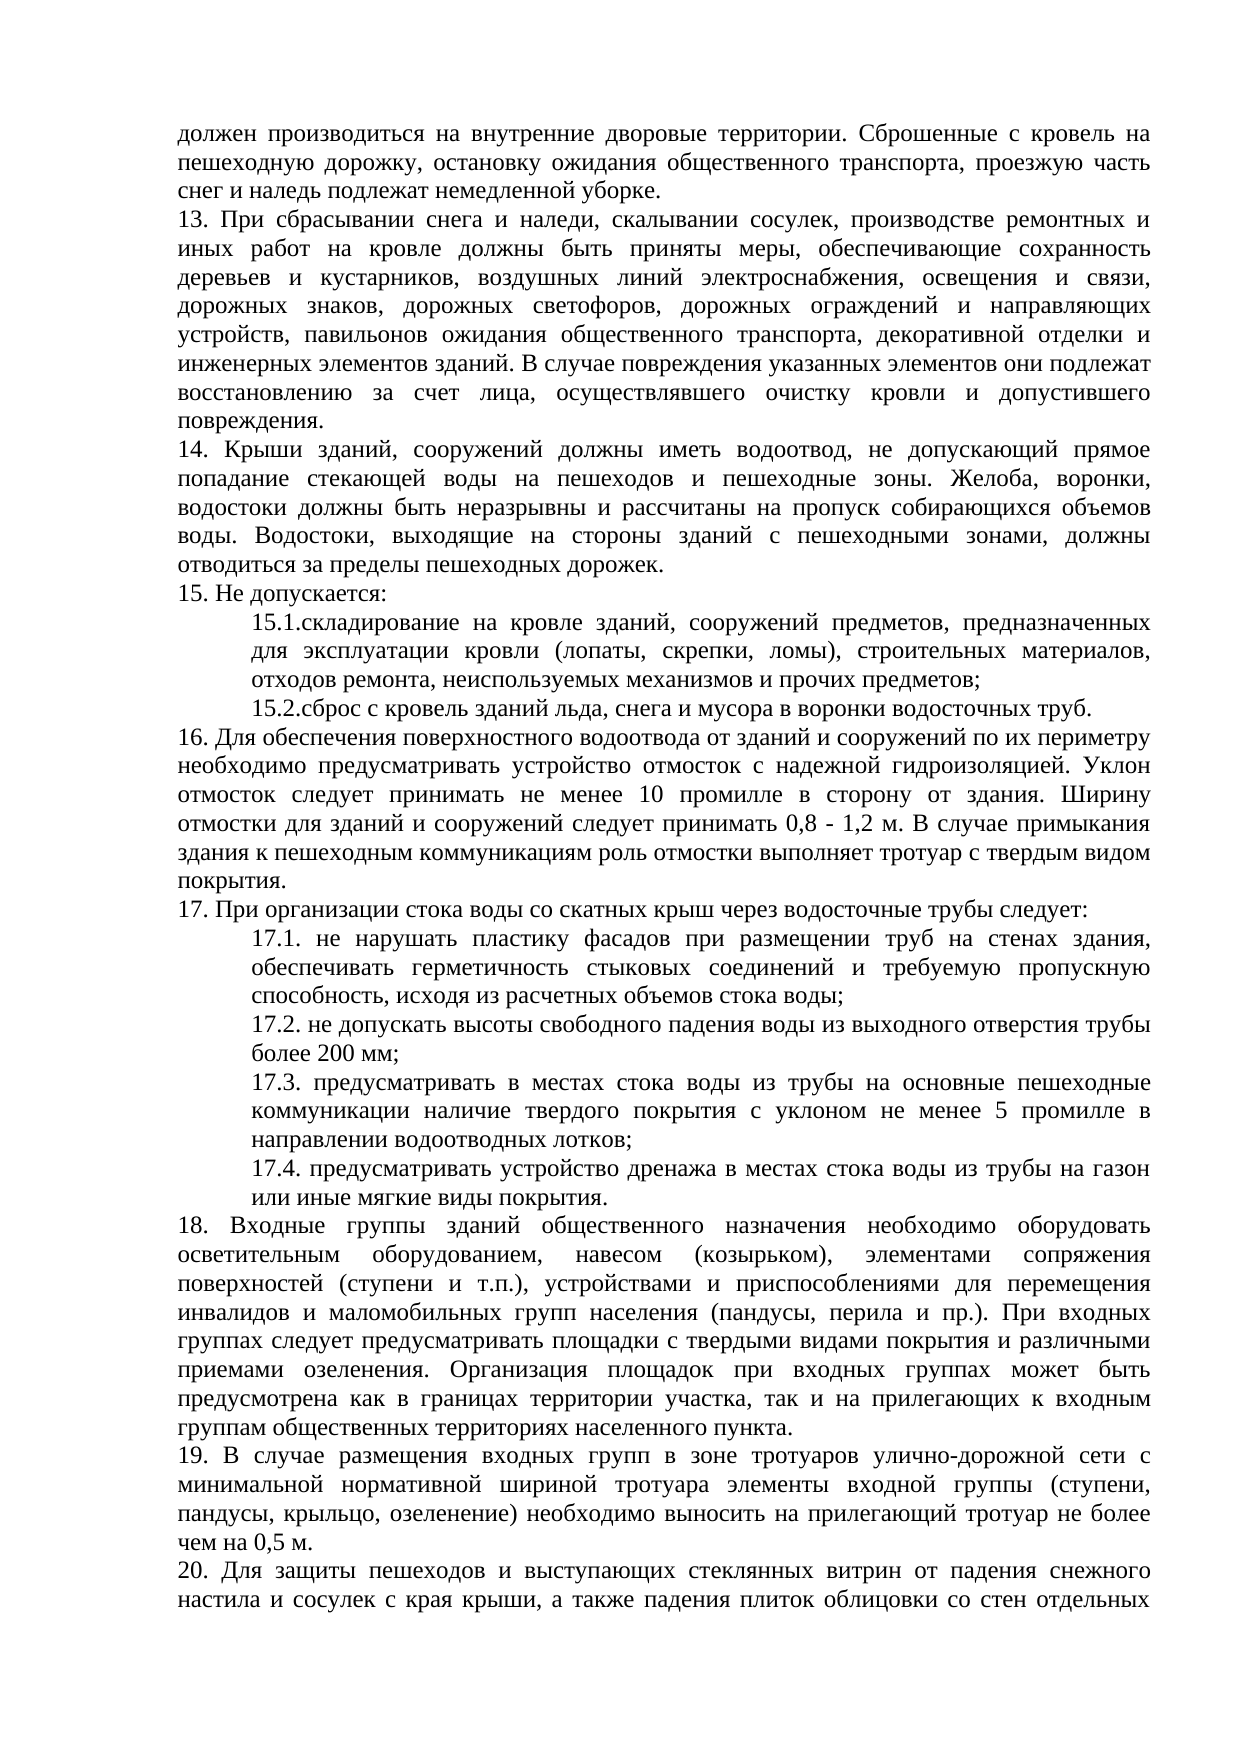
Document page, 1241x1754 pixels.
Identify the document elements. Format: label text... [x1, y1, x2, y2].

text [177, 1556, 1152, 1613]
text 15.2.сброс с кровель зданий льда, снега и мусора в воронки водосточных труб. [251, 693, 1152, 722]
text 16. Для обеспечения поверхностного водоотвода от зданий и сооружений по их периметру необходимо предусматривать устройство отмосток с надежной гидроизоляцией. Уклон отмосток следует принимать не менее 10 промилле в сторону от здания. Ширину отмостки для зданий и сооружений следует принимать 0,8 - . В случае примыкания здания к пешеходным коммуникациям роль отмостки выполняет тротуар с твердым видом покрытия. [177, 722, 1152, 894]
text 17.1. не нарушать пластику фасадов при размещении труб на стенах здания, обеспечивать герметичность стыковых соединений и требуемую пропускную способность, исходя из расчетных объемов стока воды; [251, 923, 1152, 1009]
text 17.3. предусматривать в местах стока воды из трубы на основные пешеходные коммуникации наличие твердого покрытия с уклоном не менее 5 промилле в направлении водоотводных лотков; [251, 1067, 1152, 1153]
text 18. Входные группы зданий общественного назначения необходимо оборудовать осветительным оборудованием, навесом (козырьком), элементами сопряжения поверхностей (ступени и т.п.), устройствами и приспособлениями для перемещения инвалидов и маломобильных групп населения (пандусы, перила и пр.). При входных группах следует предусматривать площадки с твердыми видами покрытия и различными приемами озеленения. Организация площадок при входных группах может быть предусмотрена как в границах территории участка, так и на прилегающих к входным группам общественных территориях населенного пункта. [177, 1211, 1152, 1441]
text 15. Не допускается: [177, 578, 1152, 607]
text 19. В случае размещения входных групп в зоне тротуаров улично-дорожной сети с минимальной нормативной шириной тротуара элементы входной группы (ступени, пандусы, крыльцо, озеленение) необходимо выносить на прилегающий тротуар не более чем на . [177, 1441, 1152, 1556]
text 17.2. не допускать высоты свободного падения воды из выходного отверстия трубы более ; [251, 1009, 1152, 1067]
text 13. При сбрасывании снега и наледи, скалывании сосулек, производстве ремонтных и иных работ на кровле должны быть приняты меры, обеспечивающие сохранность деревьев и кустарников, воздушных линий электроснабжения, освещения и связи, дорожных знаков, дорожных светофоров, дорожных ограждений и направляющих устройств, павильонов ожидания общественного транспорта, декоративной отделки и инженерных элементов зданий. В случае повреждения указанных элементов они подлежат восстановлению за счет лица, осуществлявшего очистку кровли и допустившего повреждения. [177, 204, 1152, 434]
text 17. При организации стока воды со скатных крыш через водосточные трубы следует: [177, 894, 1152, 923]
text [177, 118, 1152, 204]
text 15.1.складирование на кровле зданий, сооружений предметов, предназначенных для эксплуатации кровли (лопаты, скрепки, ломы), строительных материалов, отходов ремонта, неиспользуемых механизмов и прочих предметов; [251, 607, 1152, 693]
text 17.4. предусматривать устройство дренажа в местах стока воды из трубы на газон или иные мягкие виды покрытия. [251, 1153, 1152, 1211]
text 14. Крыши зданий, сооружений должны иметь водоотвод, не допускающий прямое попадание стекающей воды на пешеходов и пешеходные зоны. Желоба, воронки, водостоки должны быть неразрывны и рассчитаны на пропуск собирающихся объемов воды. Водостоки, выходящие на стороны зданий с пешеходными зонами, должны отводиться за пределы пешеходных дорожек. [177, 434, 1152, 578]
